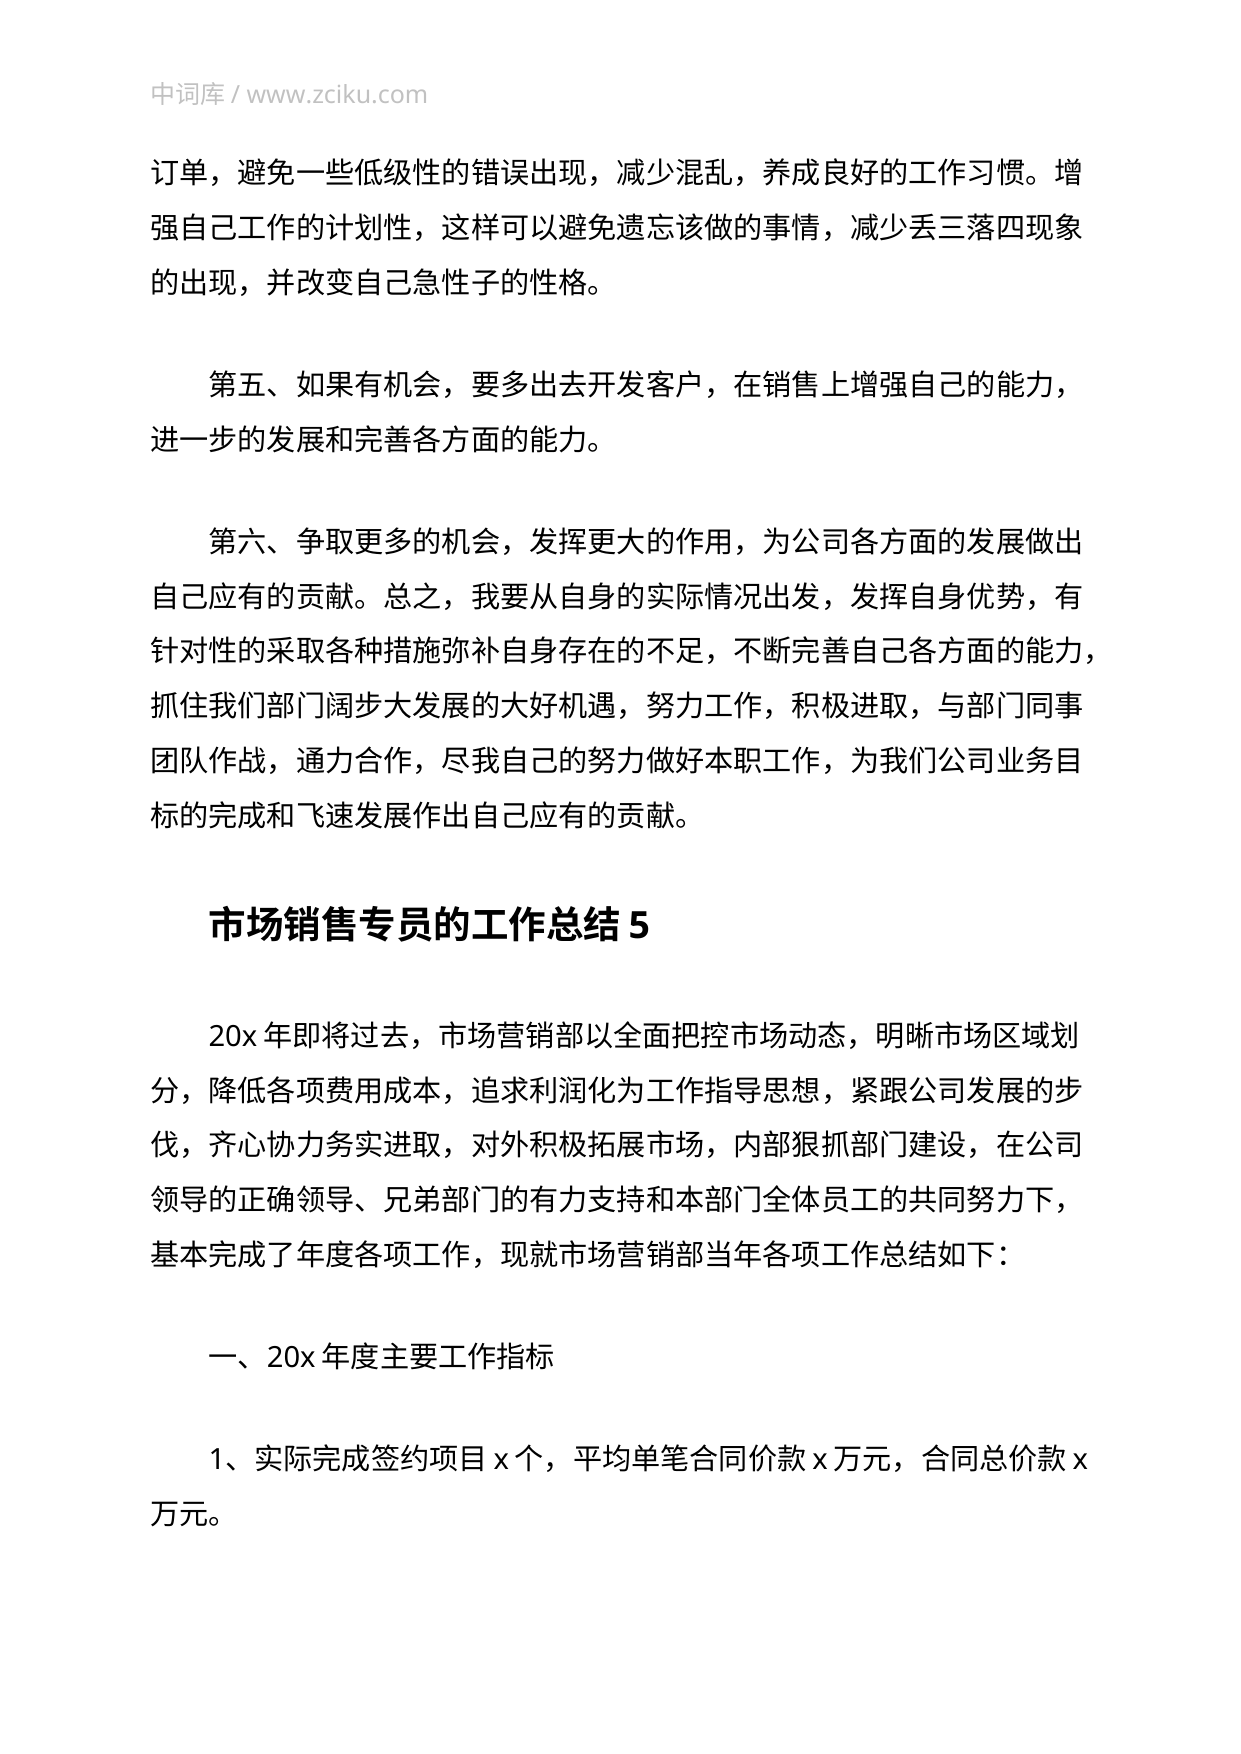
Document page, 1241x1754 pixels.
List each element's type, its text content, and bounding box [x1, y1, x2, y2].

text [150, 150, 1090, 302]
text 一、20x年度主要工作指标 [150, 1333, 1090, 1376]
text 市场销售专员的工作总结5 [150, 894, 1090, 949]
text 20x年即将过去，市场营销部以全面把控市场动态，明晰市场区域划分，降低各项费用成本，追求利润化为工作指导思想，紧跟公司发展的步伐，齐心协力务实进取，对外积极拓展市场，内部狠抓部门建设，在公司领导的正确领导、兄弟部门的有力支持和本部门全体员工的共同努力下，基本完成了年度各项工作，现就市场营销部当年各项工作总结如下： [150, 1012, 1090, 1274]
text 第五、如果有机会，要多出去开发客户，在销售上增强自己的能力，进一步的发展和完善各方面的能力。 [150, 362, 1090, 459]
text 第六、争取更多的机会，发挥更大的作用，为公司各方面的发展做出自己应有的贡献。总之，我要从自身的实际情况出发，发挥自身优势，有针对性的采取各种措施弥补自身存在的不足，不断完善自己各方面的能力，抓住我们部门阔步大发展的大好机遇，努力工作，积极进取，与部门同事团队作战，通力合作，尽我自己的努力做好本职工作，为我们公司业务目标的完成和飞速发展作出自己应有的贡献。 [150, 518, 1090, 835]
text 1、实际完成签约项目x个，平均单笔合同价款x万元，合同总价款x万元。 [150, 1436, 1090, 1533]
